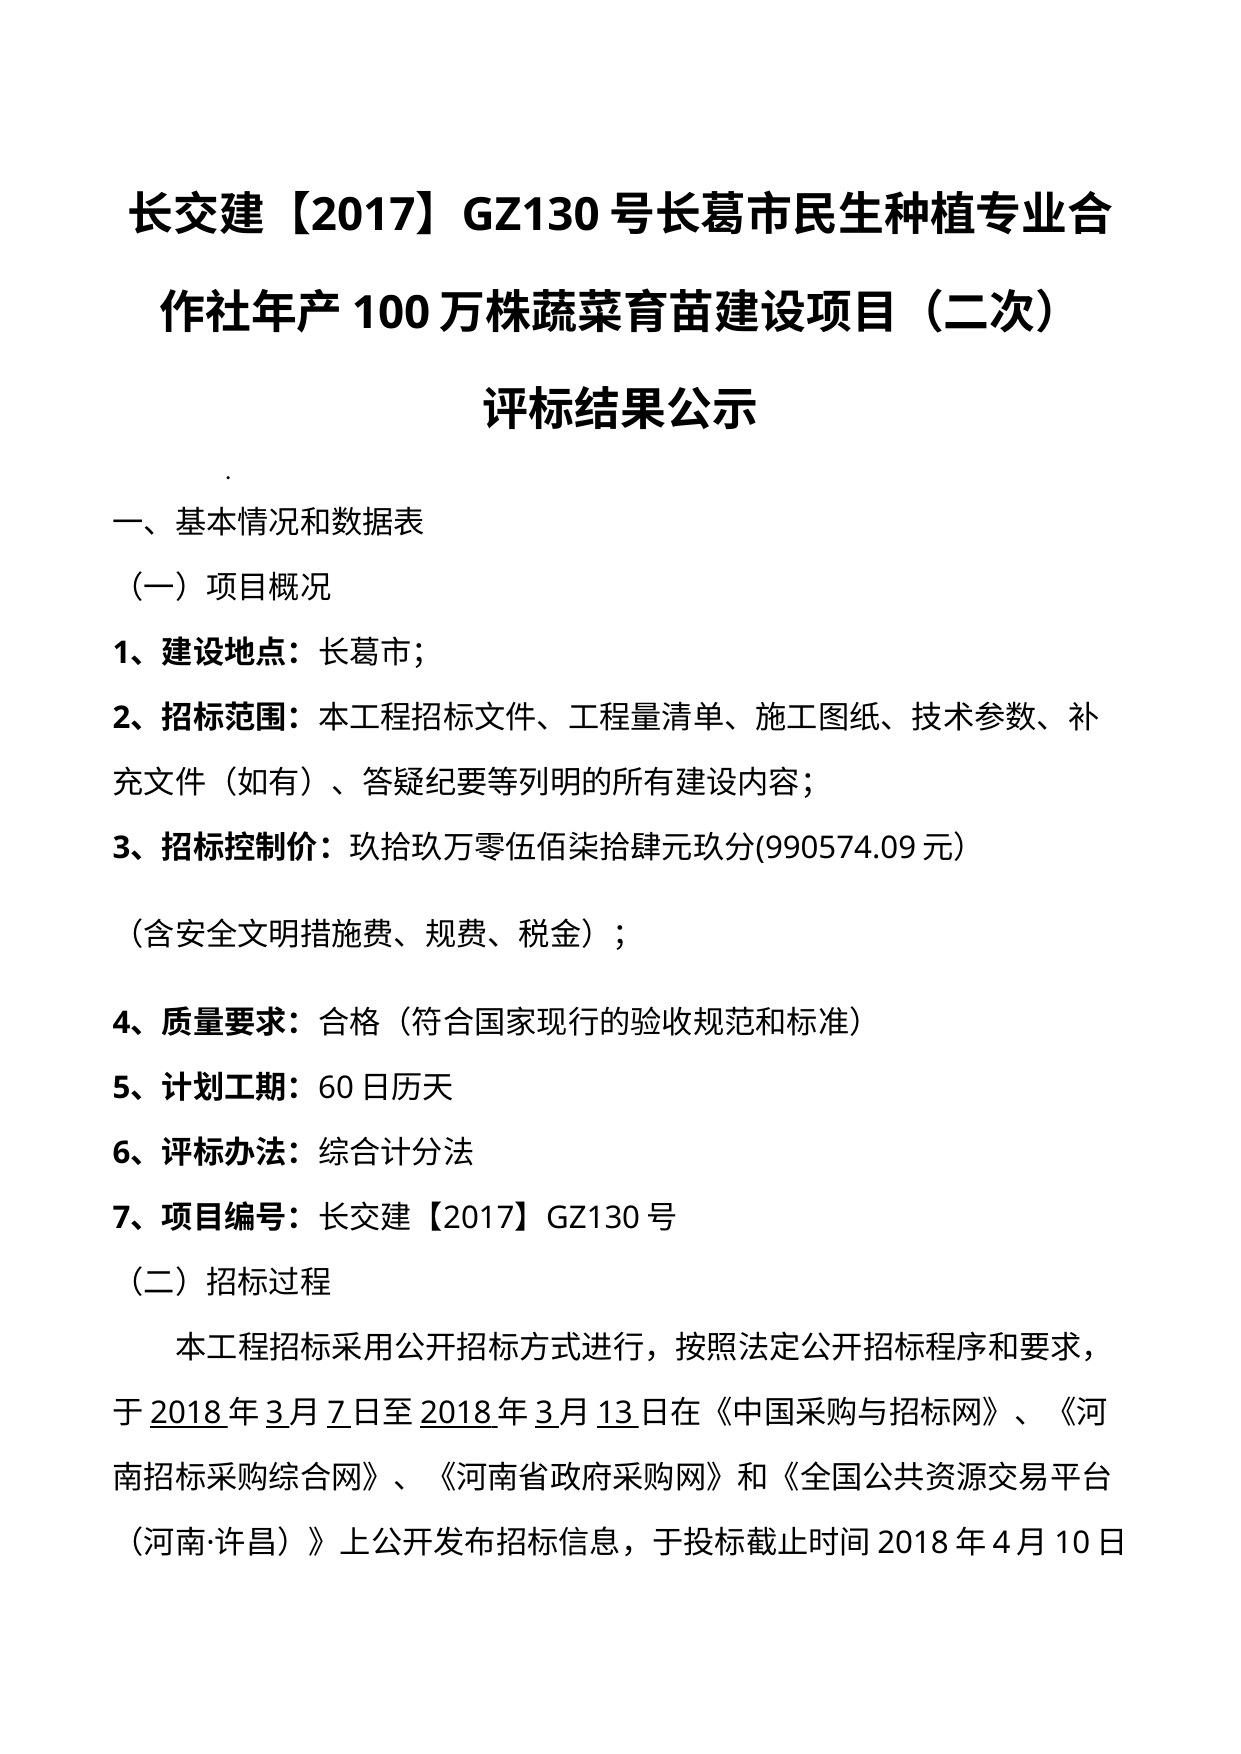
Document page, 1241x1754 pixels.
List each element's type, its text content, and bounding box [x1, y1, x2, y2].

text 一、基本情况和数据表 [112, 487, 1128, 552]
text 4、质量要求：合格（符合国家现行的验收规范和标准） [112, 987, 1128, 1052]
text 3、招标控制价：玖拾玖万零伍佰柒拾肆元玖分(990574.09元） [112, 812, 1128, 877]
text （含安全文明措施费、规费、税金）； [112, 900, 1128, 965]
text 2、招标范围：本工程招标文件、工程量清单、施工图纸、技术参数、补充文件（如有）、答疑纪要等列明的所有建设内容； [112, 682, 1128, 812]
list 项目概况 [112, 552, 1128, 617]
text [112, 1312, 1128, 1572]
text 7、项目编号：长交建【2017】GZ130号 [112, 1182, 1128, 1247]
text 长交建【2017】GZ130号长葛市民生种植专业合作社年产100万株蔬菜育苗建设项目（二次） [112, 162, 1128, 357]
text 1、建设地点：长葛市； [112, 617, 1128, 682]
text （二）招标过程 [112, 1247, 1128, 1312]
text 5、计划工期：60日历天 [112, 1052, 1128, 1117]
text 评标结果公示 [112, 357, 1128, 454]
text 6、评标办法：综合计分法 [112, 1117, 1128, 1182]
